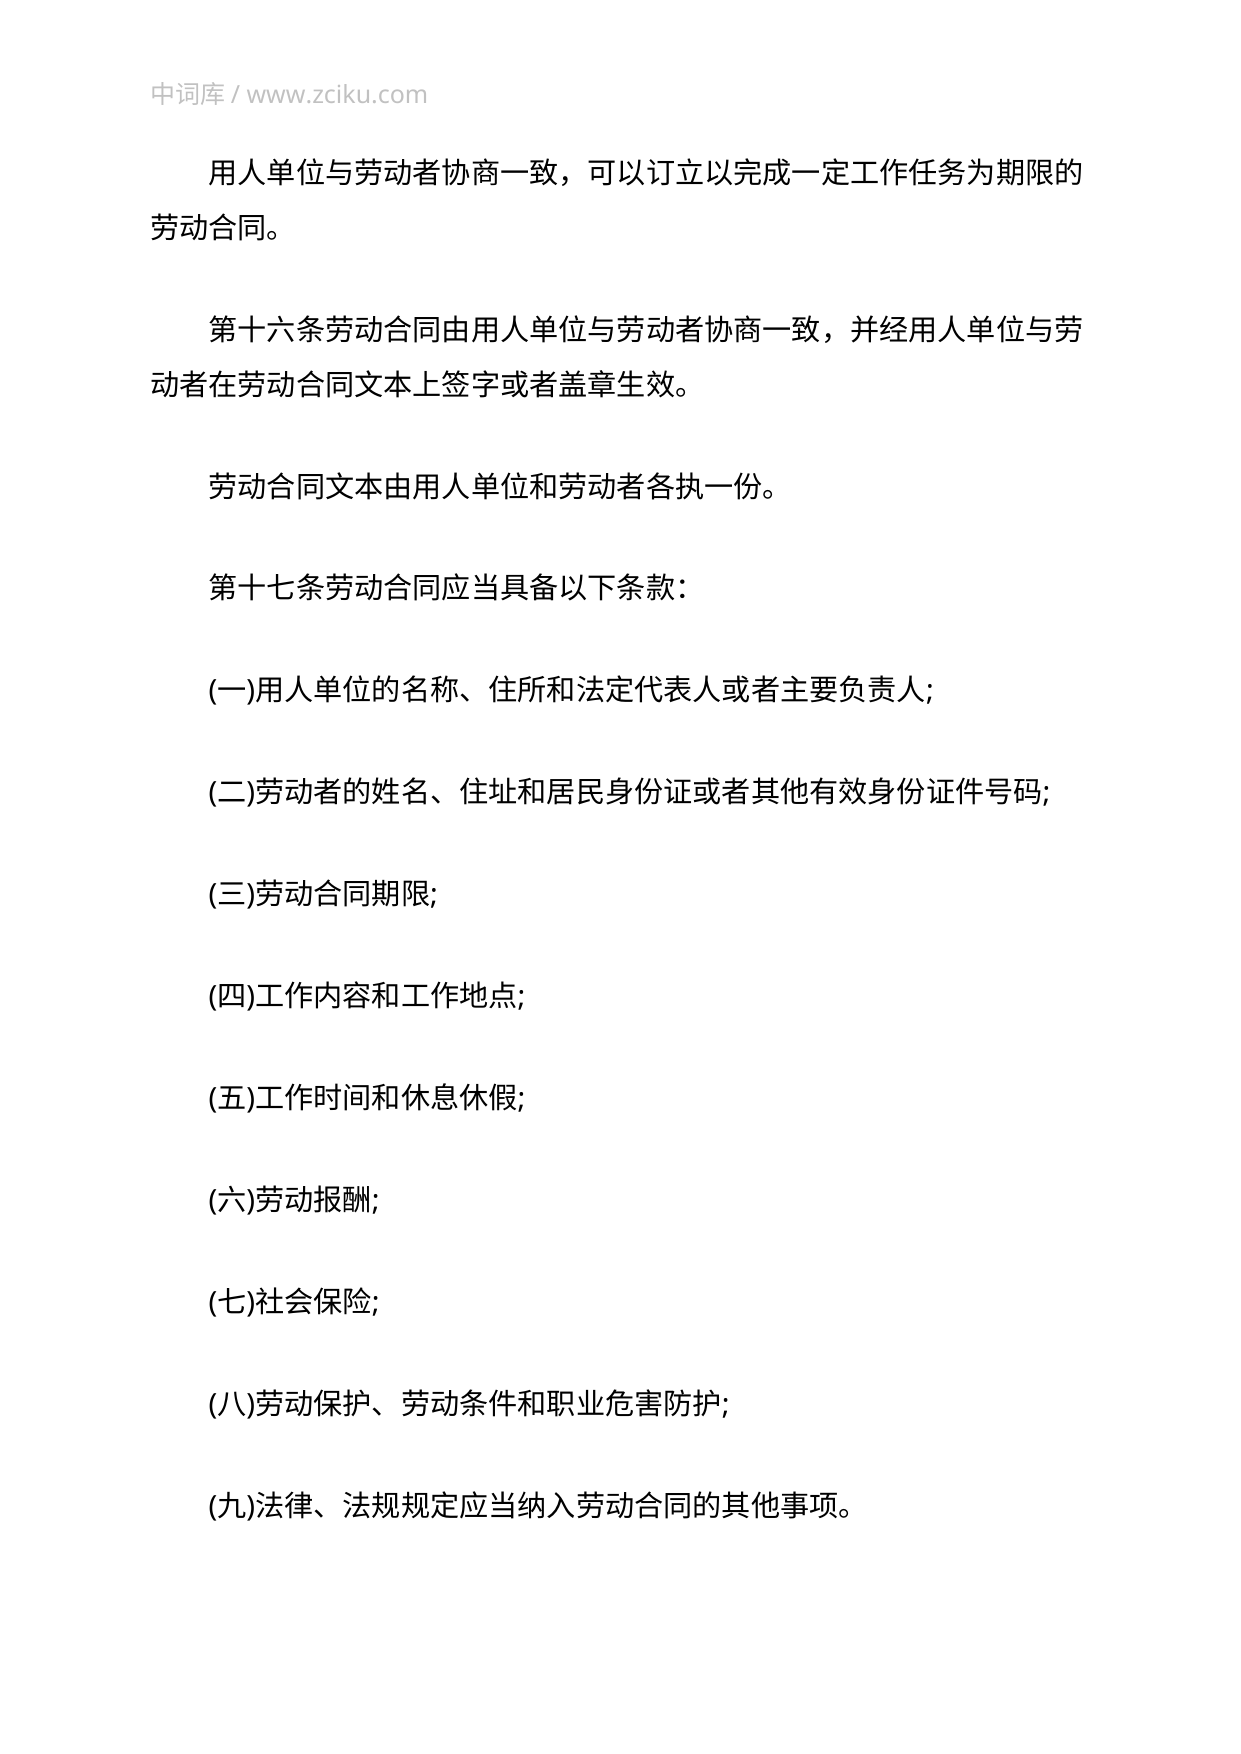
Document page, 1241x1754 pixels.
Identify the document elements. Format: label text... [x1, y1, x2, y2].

text (六)劳动报酬; [150, 1177, 1090, 1219]
text (七)社会保险; [150, 1279, 1090, 1321]
text (三)劳动合同期限; [150, 871, 1090, 913]
text (九)法律、法规规定应当纳入劳动合同的其他事项。 [150, 1483, 1090, 1525]
text 劳动合同文本由用人单位和劳动者各执一份。 [150, 463, 1090, 506]
text (四)工作内容和工作地点; [150, 973, 1090, 1015]
text (八)劳动保护、劳动条件和职业危害防护; [150, 1381, 1090, 1423]
text (五)工作时间和休息休假; [150, 1075, 1090, 1117]
text (二)劳动者的姓名、住址和居民身份证或者其他有效身份证件号码; [150, 769, 1090, 811]
text (一)用人单位的名称、住所和法定代表人或者主要负责人; [150, 667, 1090, 709]
text 第十七条劳动合同应当具备以下条款： [150, 565, 1090, 607]
text 用人单位与劳动者协商一致，可以订立以完成一定工作任务为期限的劳动合同。 [150, 150, 1090, 247]
text 第十六条劳动合同由用人单位与劳动者协商一致，并经用人单位与劳动者在劳动合同文本上签字或者盖章生效。 [150, 307, 1090, 404]
